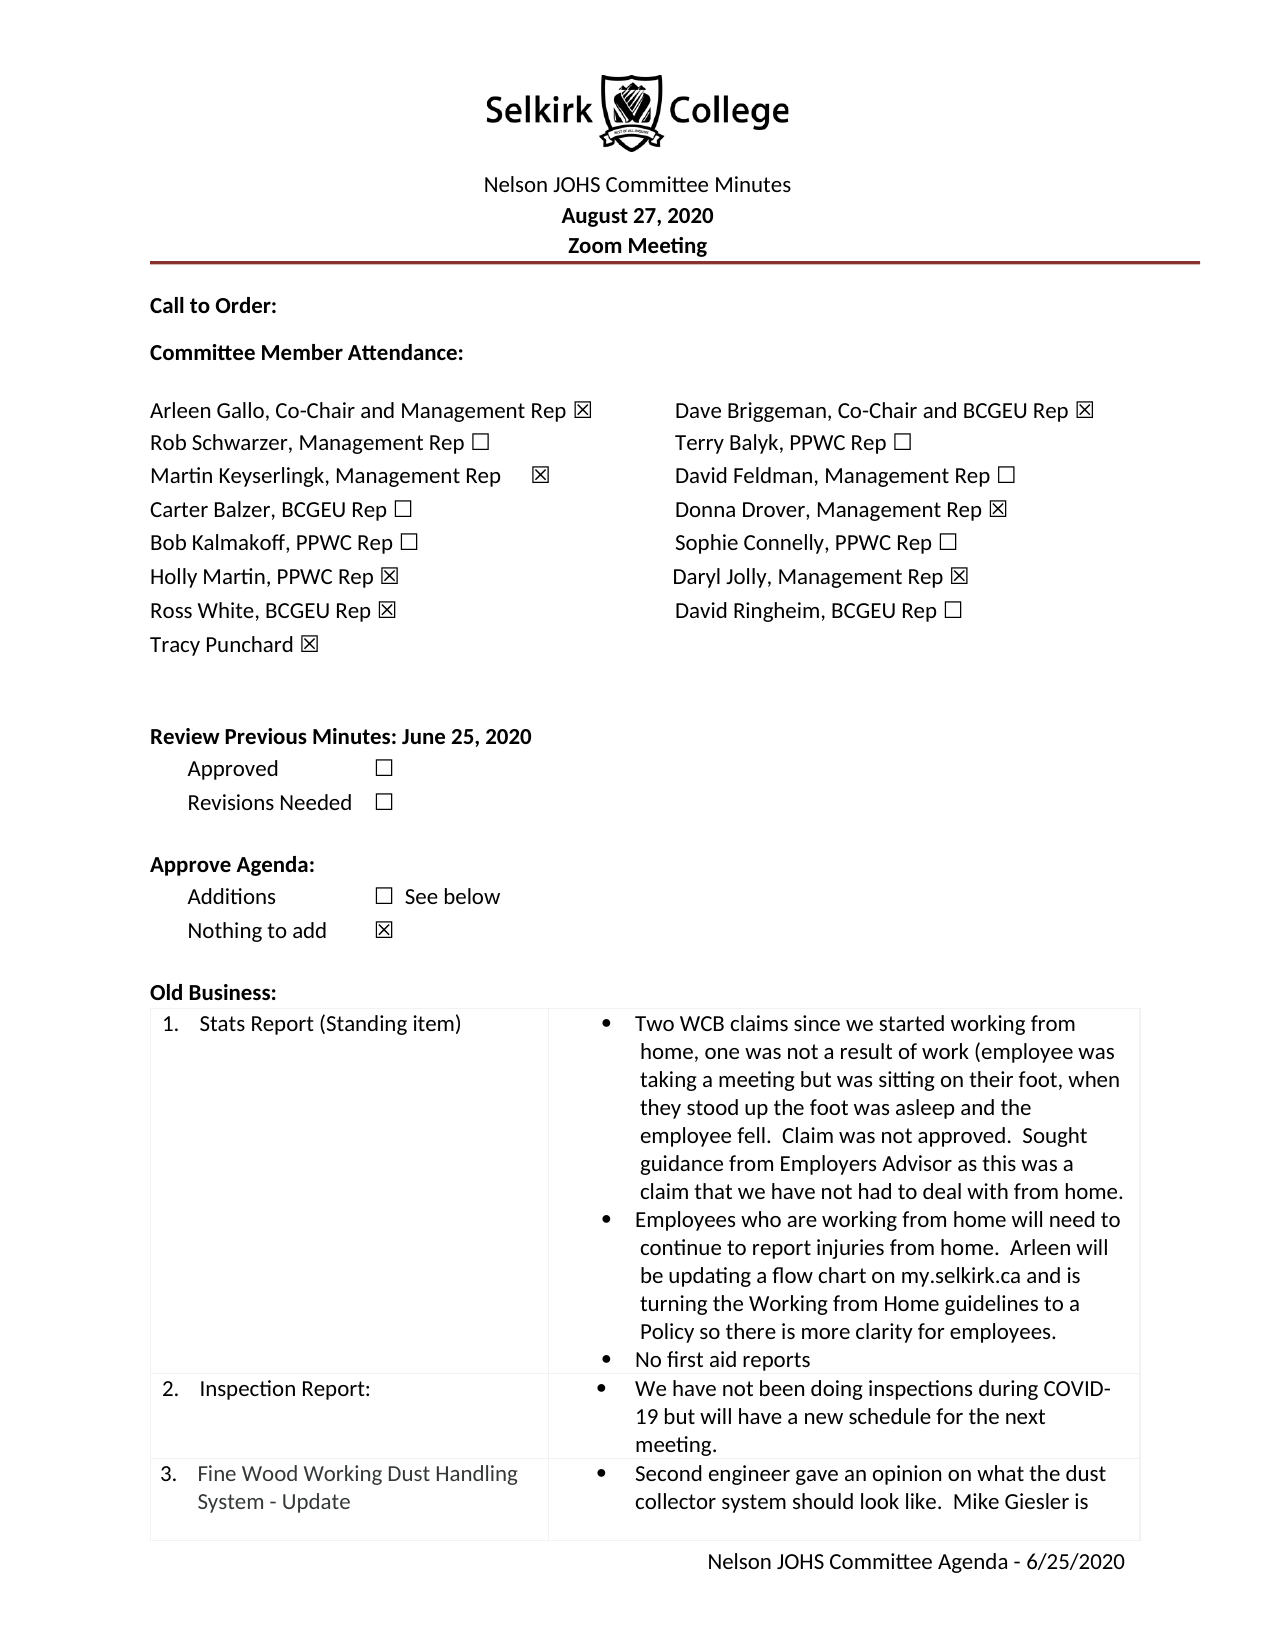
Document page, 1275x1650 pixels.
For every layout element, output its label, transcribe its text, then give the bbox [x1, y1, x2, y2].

text Martin Keyserlingk, Management Rep David Feldman, Management Rep Carter Balzer, BCGEU Rep Donna Drover, Management Rep [150, 459, 1125, 524]
text Old Business: [150, 978, 1125, 1006]
text Nothing to add [187, 914, 1125, 945]
picture [486, 75, 789, 152]
text Ross White, BCGEU Rep David Ringheim, BCGEU Rep [150, 594, 1125, 625]
text Committee Member Attendance: [150, 338, 1125, 366]
text Tracy Punchard [150, 628, 1125, 659]
text Bob Kalmakoff, PPWC Rep Sophie Connelly, PPWC Rep [150, 526, 1125, 558]
text Rob Schwarzer, Management Rep Terry Balyk, PPWC Rep [150, 425, 1125, 457]
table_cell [549, 1459, 1139, 1540]
text Revisions Needed [187, 786, 1125, 817]
text Review Previous Minutes: June 25, 2020 [150, 722, 1125, 750]
table_cell Inspection Report: [151, 1374, 548, 1458]
table_header Stats Report (Standing item) [151, 1009, 548, 1373]
text Call to Order: [150, 291, 1125, 319]
text Holly Martin, PPWC Rep Daryl Jolly, Management Rep [150, 560, 1125, 591]
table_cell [151, 1459, 548, 1540]
text Approve Agenda: [150, 850, 1125, 878]
text Approved [187, 752, 1125, 783]
text Additions See below [187, 880, 1125, 911]
table_cell We have not been doing inspections during COVID-19 but will have a new schedule for the next meeting. [549, 1374, 1139, 1458]
table_header Two WCB claims since we started working from home, one was not a result of work (employee was taking a meeting but was sitting on their foot, when they stood up the foot was asleep and the employee fell. Claim was not approved. Sought guidance from Employers Advisor as this was a claim that we have not had to deal with from home. Employees who are working from home will need to continue to report injuries from home. Arleen will be updating a flow chart on my.selkirk.ca and is turning the Working from Home guidelines to a Policy so there is more clarity for employees. No first aid reports [549, 1009, 1139, 1373]
text Arleen Gallo, Co-Chair and Management Rep Dave Briggeman, Co-Chair and BCGEU Rep [150, 394, 1125, 425]
